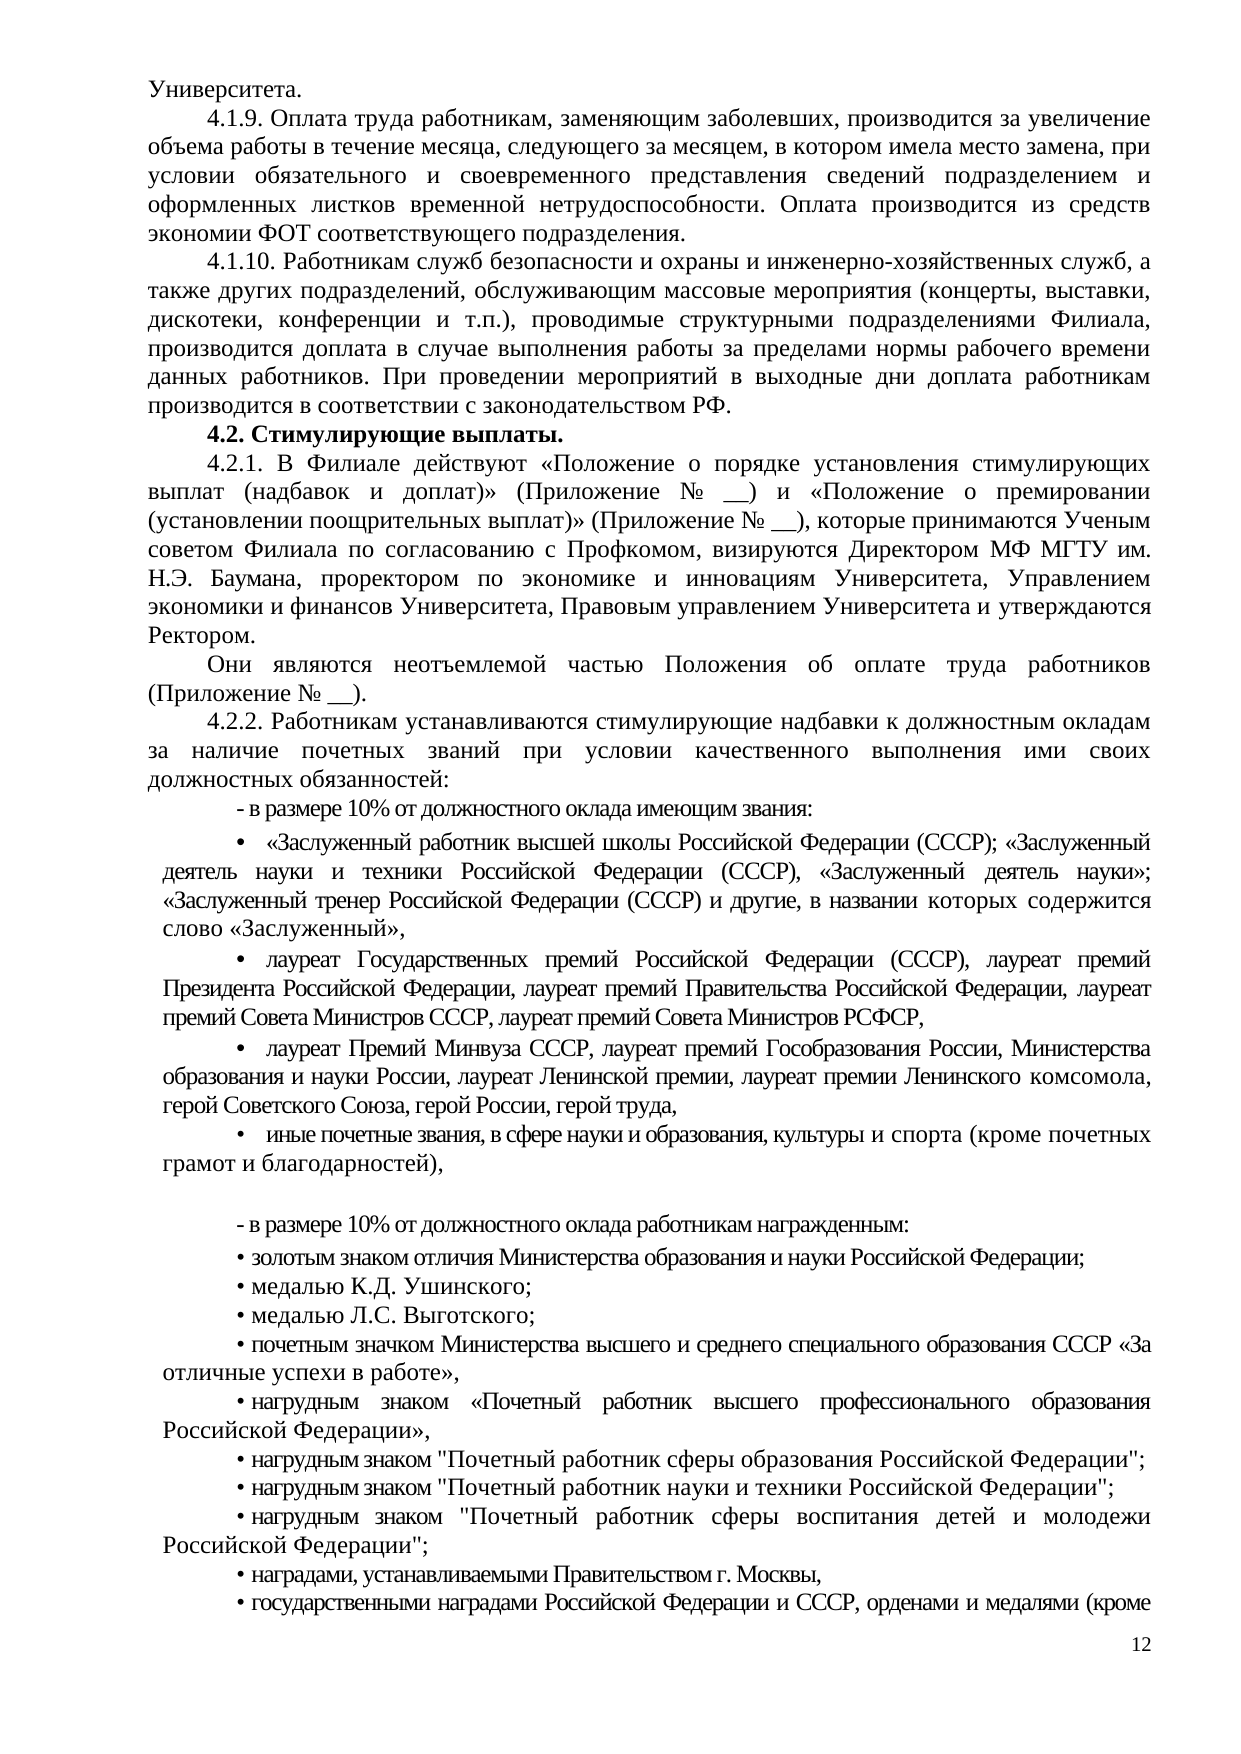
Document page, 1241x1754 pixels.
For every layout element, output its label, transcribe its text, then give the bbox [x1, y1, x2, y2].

list медалью К.Д. Ушинского; [162, 1271, 1152, 1300]
text 4.1.10. Работникам служб безопасности и охраны и инженерно-хозяйственных служб, а также других подразделений, обслуживающим массовые мероприятия (концерты, выставки, дискотеки, конференции и т.п.), проводимые структурными подразделениями Филиала, производится доплата в случае выполнения работы за пределами нормы рабочего времени данных работников. При проведении мероприятий в выходные дни доплата работникам производится в соответствии с законодательством РФ. [148, 246, 1152, 419]
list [162, 1587, 1152, 1616]
list медалью Л.С. Выготского; [162, 1300, 1152, 1329]
text 4.2.2. Работникам устанавливаются стимулирующие надбавки к должностным окладам за наличие почетных званий при условии качественного выполнения ими своих должностных обязанностей: [148, 706, 1152, 793]
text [148, 74, 1152, 103]
list нагрудным знаком «Почетный работник высшего профессионального образования Российской Федерации», [162, 1386, 1152, 1444]
text 4.2.1. В Филиале действуют «Положение о порядке установления стимулирующих выплат (надбавок и доплат)» (Приложение № __) и «Положение о премировании (установлении поощрительных выплат)» (Приложение № __), которые принимаются Ученым советом Филиала по согласованию с Профкомом, визируются Директором МФ МГТУ им. Н.Э. Баумана, проректором по экономике и инновациям Университета, Управлением экономики и финансов Университета, Правовым управлением Университета и утверждаются Ректором. [148, 448, 1152, 649]
text 4.2. Стимулирующие выплаты. [148, 419, 1152, 448]
list иные почетные звания, в сфере науки и образования, культуры и спорта (кроме почетных грамот и благодарностей), [162, 1119, 1152, 1176]
text - в размере 10% от должностного оклада имеющим звания: [162, 793, 1152, 821]
text 4.1.9. Оплата труда работникам, заменяющим заболевших, производится за увеличение объема работы в течение месяца, следующего за месяцем, в котором имела место замена, при условии обязательного и своевременного представления сведений подразделением и оформленных листков временной нетрудоспособности. Оплата производится из средств экономии ФОТ соответствующего подразделения. [148, 103, 1152, 246]
list лауреат Государственных премий Российской Федерации (СССР), лауреат премий Президента Российской Федерации, лауреат премий Правительства Российской Федерации, лауреат премий Совета Министров СССР, лауреат премий Совета Министров РСФСР, [162, 944, 1152, 1031]
text Они являются неотъемлемой частью Положения об оплате труда работников (Приложение № __). [148, 649, 1152, 706]
list «Заслуженный работник высшей школы Российской Федерации (СССР); «Заслуженный деятель науки и техники Российской Федерации (СССР), «Заслуженный деятель науки»; «Заслуженный тренер Российской Федерации (СССР) и другие, в названии которых содержится слово «Заслуженный», [162, 827, 1152, 942]
list лауреат Премий Минвуза СССР, лауреат премий Гособразования России, Министерства образования и науки России, лауреат Ленинской премии, лауреат премии Ленинского комсомола, герой Советского Союза, герой России, герой труда, [162, 1032, 1152, 1119]
list нагрудным знаком "Почетный работник сферы образования Российской Федерации"; [162, 1444, 1152, 1472]
list нагрудным знаком "Почетный работник сферы воспитания детей и молодежи Российской Федерации"; [162, 1501, 1152, 1559]
list золотым знаком отличия Министерства образования и науки Российской Федерации; [162, 1242, 1152, 1271]
text - в размере 10% от должностного оклада работникам награжденным: [236, 1209, 1152, 1238]
list нагрудным знаком "Почетный работник науки и техники Российской Федерации"; [162, 1472, 1152, 1501]
list наградами, устанавливаемыми Правительством г. Москвы, [162, 1559, 1152, 1587]
list почетным значком Министерства высшего и среднего специального образования СССР «За отличные успехи в работе», [162, 1329, 1152, 1386]
